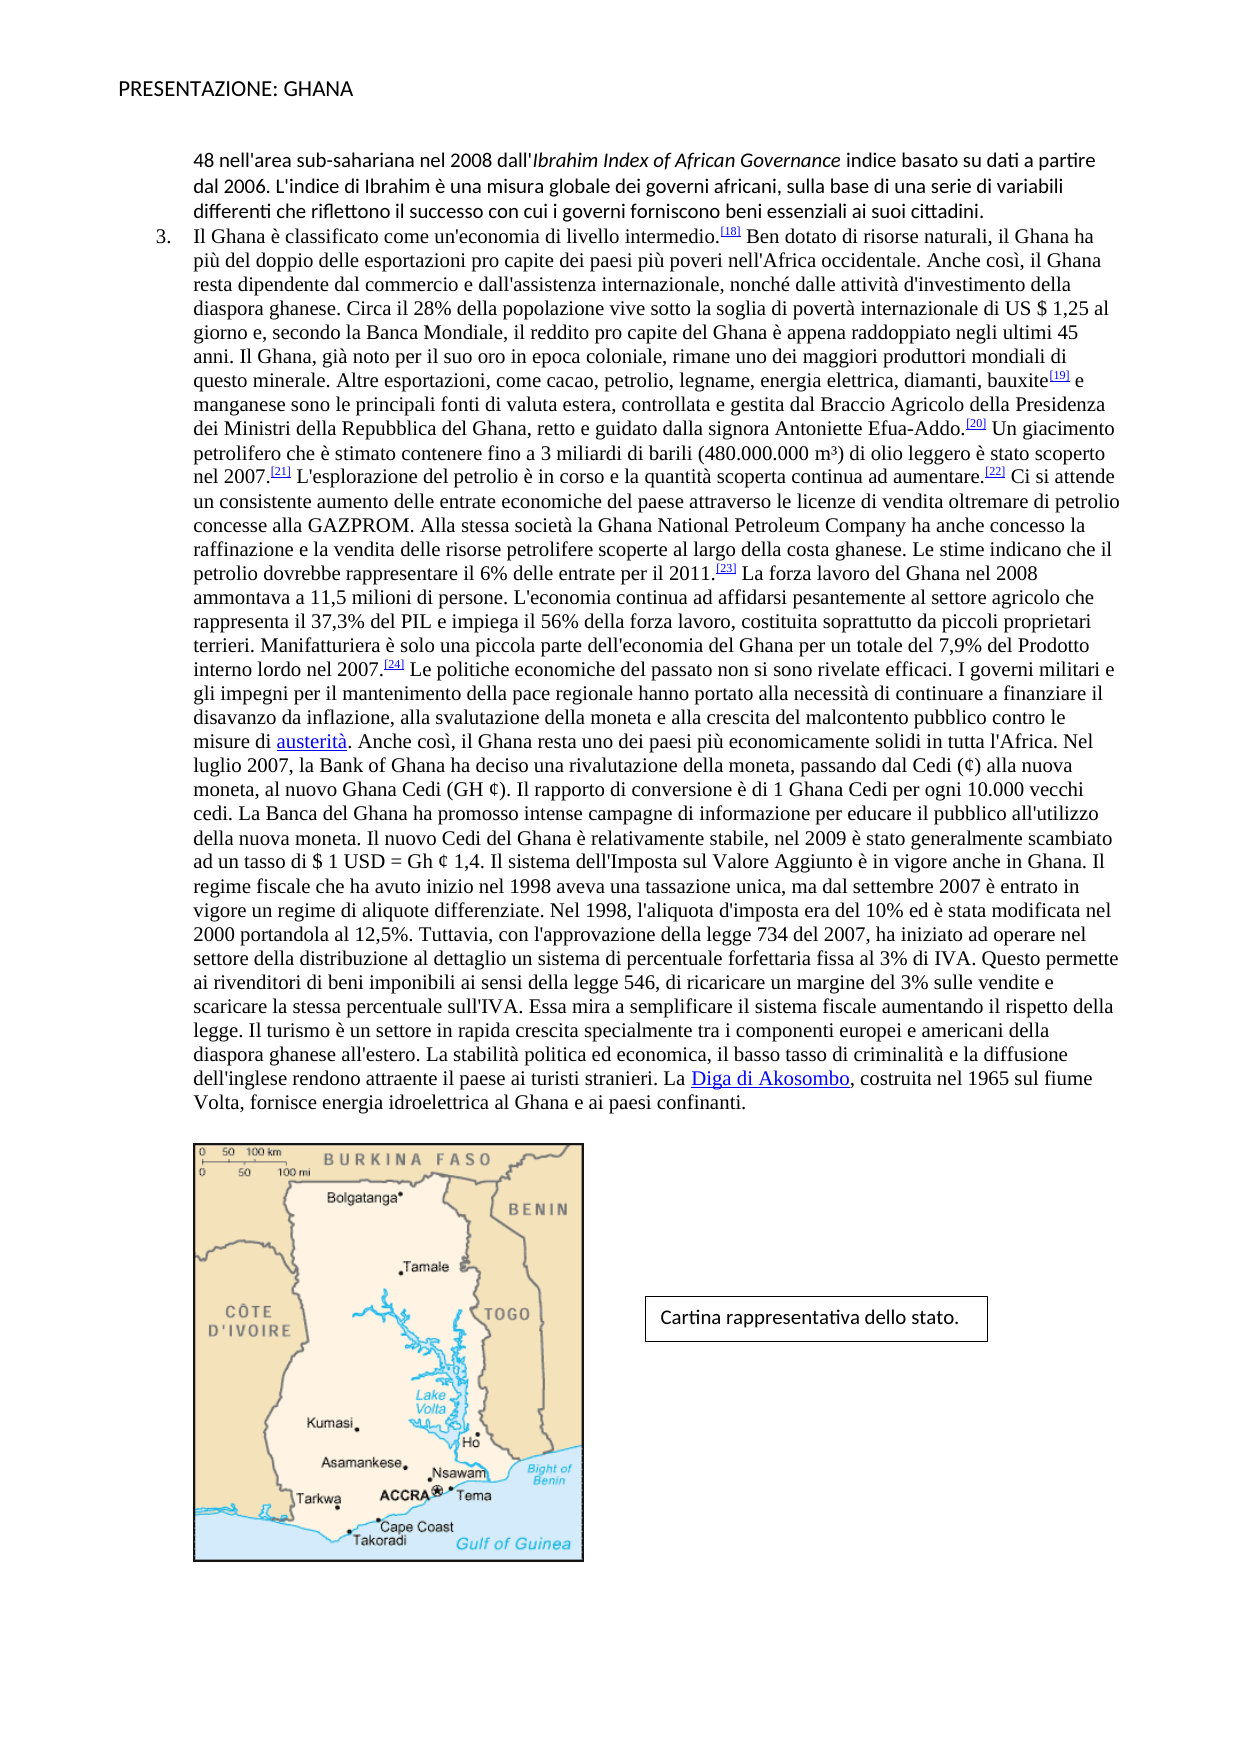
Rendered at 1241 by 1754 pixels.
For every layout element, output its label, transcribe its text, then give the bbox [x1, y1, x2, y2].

list Il Ghana è classificato come un'economia di livello intermedio.[18] Ben dotato di risorse naturali, il Ghana ha più del doppio delle esportazioni pro capite dei paesi più poveri nell'Africa occidentale. Anche così, il Ghana resta dipendente dal commercio e dall'assistenza internazionale, nonché dalle attività d'investimento della diaspora ghanese. Circa il 28% della popolazione vive sotto la soglia di povertà internazionale di US $ 1,25 al giorno e, secondo la Banca Mondiale, il reddito pro capite del Ghana è appena raddoppiato negli ultimi 45 anni. Il Ghana, già noto per il suo oro in epoca coloniale, rimane uno dei maggiori produttori mondiali di questo minerale. Altre esportazioni, come cacao, petrolio, legname, energia elettrica, diamanti, bauxite[19] e manganese sono le principali fonti di valuta estera, controllata e gestita dal Braccio Agricolo della Presidenza dei Ministri della Repubblica del Ghana, retto e guidato dalla signora Antoniette Efua-Addo.[20] Un giacimento petrolifero che è stimato contenere fino a 3 miliardi di barili (480.000.000 m³) di olio leggero è stato scoperto nel 2007.[21] L'esplorazione del petrolio è in corso e la quantità scoperta continua ad aumentare.[22] Ci si attende un consistente aumento delle entrate economiche del paese attraverso le licenze di vendita oltremare di petrolio concesse alla GAZPROM. Alla stessa società la Ghana National Petroleum Company ha anche concesso la raffinazione e la vendita delle risorse petrolifere scoperte al largo della costa ghanese. Le stime indicano che il petrolio dovrebbe rappresentare il 6% delle entrate per il 2011.[23] La forza lavoro del Ghana nel 2008 ammontava a 11,5 milioni di persone. L'economia continua ad affidarsi pesantemente al settore agricolo che rappresenta il 37,3% del PIL e impiega il 56% della forza lavoro, costituita soprattutto da piccoli proprietari terrieri. Manifatturiera è solo una piccola parte dell'economia del Ghana per un totale del 7,9% del Prodotto interno lordo nel 2007.[24] Le politiche economiche del passato non si sono rivelate efficaci. I governi militari e gli impegni per il mantenimento della pace regionale hanno portato alla necessità di continuare a finanziare il disavanzo da inflazione, alla svalutazione della moneta e alla crescita del malcontento pubblico contro le misure di austerità. Anche così, il Ghana resta uno dei paesi più economicamente solidi in tutta l'Africa. Nel luglio 2007, la Bank of Ghana ha deciso una rivalutazione della moneta, passando dal Cedi (¢) alla nuova moneta, al nuovo Ghana Cedi (GH ¢). Il rapporto di conversione è di 1 Ghana Cedi per ogni 10.000 vecchi cedi. La Banca del Ghana ha promosso intense campagne di informazione per educare il pubblico all'utilizzo della nuova moneta. Il nuovo Cedi del Ghana è relativamente stabile, nel 2009 è stato generalmente scambiato ad un tasso di $ 1 USD = Gh ¢ 1,4. Il sistema dell'Imposta sul Valore Aggiunto è in vigore anche in Ghana. Il regime fiscale che ha avuto inizio nel 1998 aveva una tassazione unica, ma dal settembre 2007 è entrato in vigore un regime di aliquote differenziate. Nel 1998, l'aliquota d'imposta era del 10% ed è stata modificata nel 2000 portandola al 12,5%. Tuttavia, con l'approvazione della legge 734 del 2007, ha iniziato ad operare nel settore della distribuzione al dettaglio un sistema di percentuale forfettaria fissa al 3% di IVA. Questo permette ai rivenditori di beni imponibili ai sensi della legge 546, di ricaricare un margine del 3% sulle vendite e scaricare la stessa percentuale sull'IVA. Essa mira a semplificare il sistema fiscale aumentando il rispetto della legge. Il turismo è un settore in rapida crescita specialmente tra i componenti europei e americani della diaspora ghanese all'estero. La stabilità politica ed economica, il basso tasso di criminalità e la diffusione dell'inglese rendono attraente il paese ai turisti stranieri. La Diga di Akosombo, costruita nel 1965 sul fiume Volta, fornisce energia idroelettrica al Ghana e ai paesi confinanti. [156, 253, 1122, 1143]
picture [193, 1172, 584, 1591]
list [156, 148, 1122, 224]
